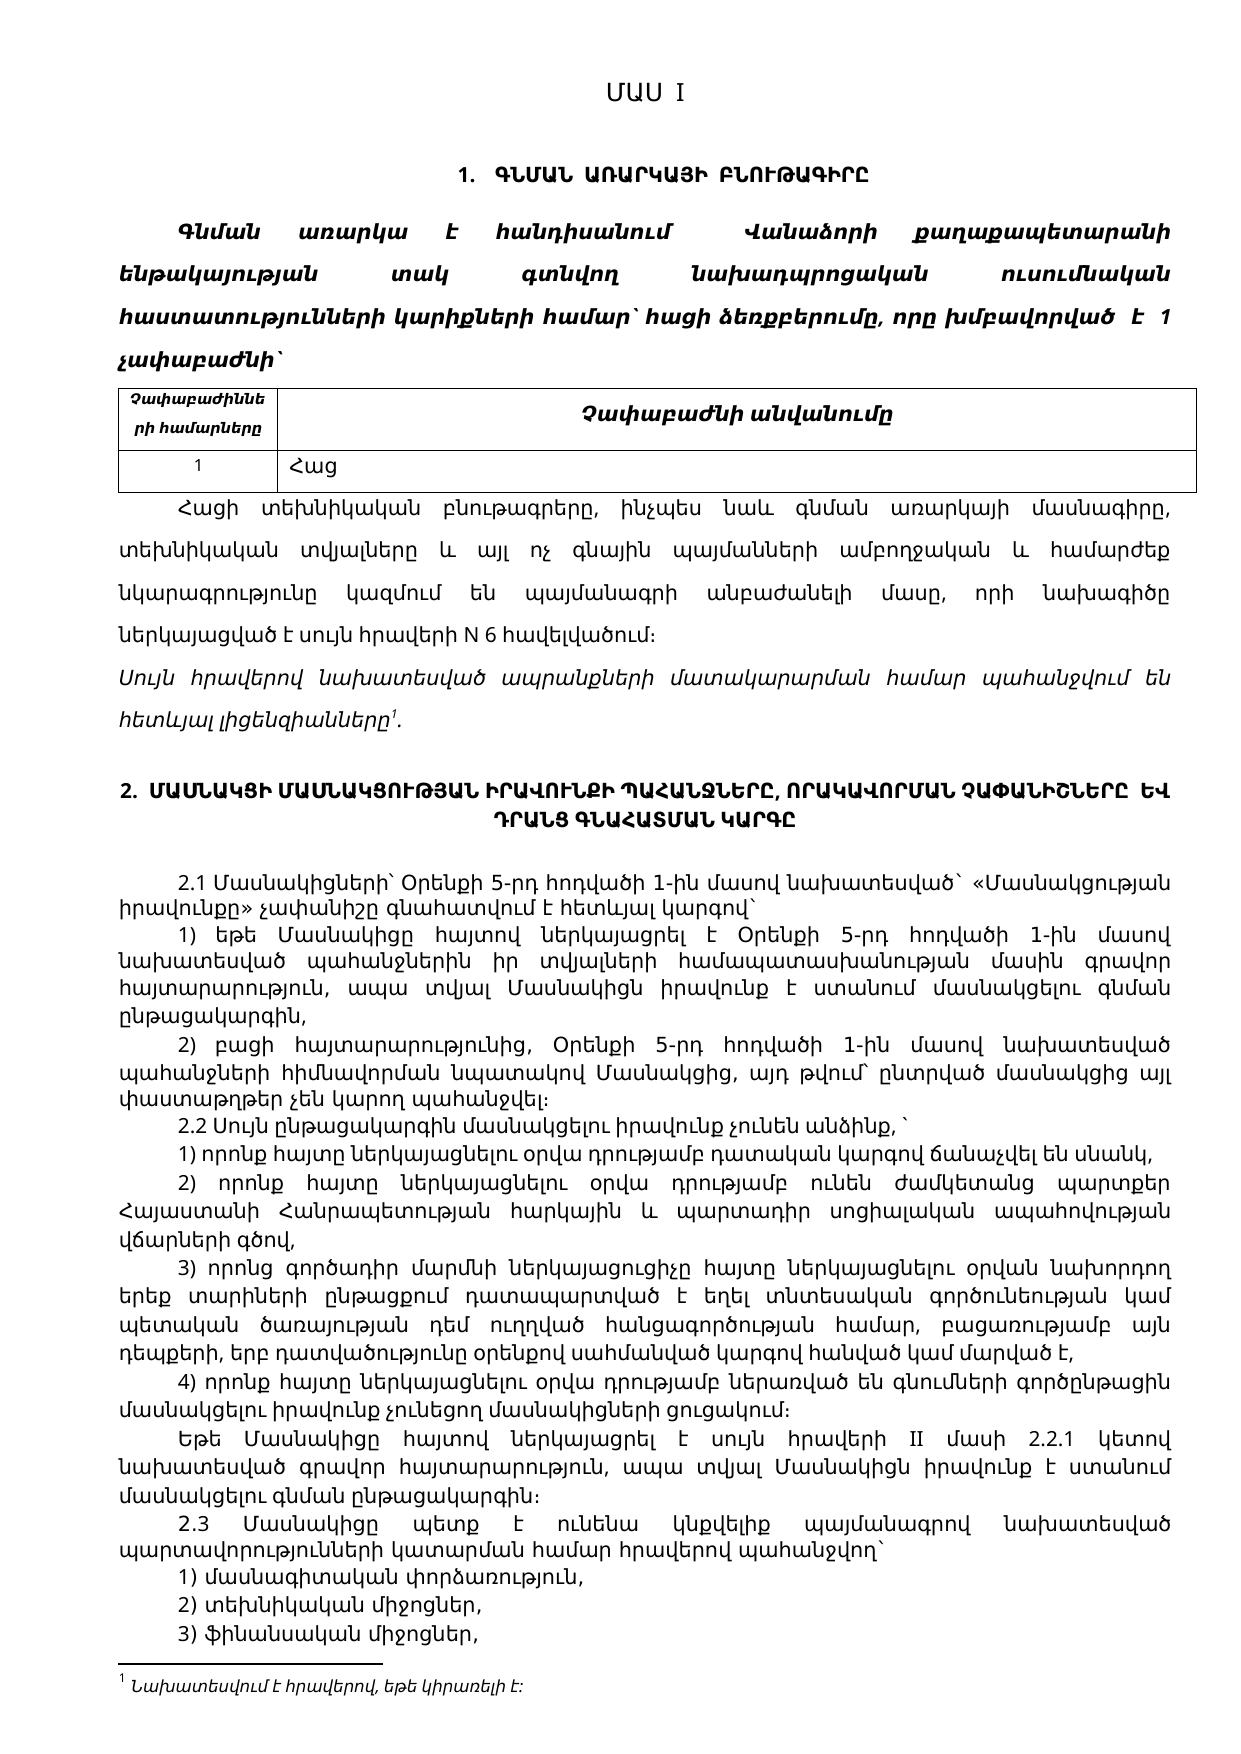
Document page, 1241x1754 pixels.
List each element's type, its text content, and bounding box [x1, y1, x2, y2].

table_cell Հաց [278, 451, 1196, 492]
text 1) մասնագիտական փորձառություն, [118, 1562, 1171, 1590]
subtitle Գնման առարկա է հանդիսանում Վանաձորի քաղաքապետարանի ենթակայության տակ գտնվող նախադպրոցական ուսումնական հաստատությունների կարիքների համար` հացի ձեռքբերումը, որը խմբավորված է 1 չափաբաժնի` [118, 217, 1171, 373]
text 2) բացի հայտարարությունից, Օրենքի 5-րդ հոդվածի 1-ին մասով նախատեսված պահանջների հիմնավորման նպատակով Մասնակցից, այդ թվում՝ ընտրված մասնակցից այլ փաստաթղթեր չեն կարող պահանջվել։ [118, 1030, 1171, 1111]
text Եթե Մասնակիցը հայտով ներկայացրել է սույն հրավերի II մասի 2.2.1 կետով նախատեսված գրավոր հայտարարություն, ապա տվյալ Մասնակիցն իրավունք է ստանում մասնակցելու գնման ընթացակարգին։ [118, 1424, 1171, 1509]
text 2.2 Սույն ընթացակարգին մասնակցելու իրավունք չունեն անձինք, ` [118, 1111, 1171, 1139]
text 2. ՄԱՍՆԱԿՑԻ ՄԱՍՆԱԿՑՈՒԹՅԱՆ ԻՐԱՎՈՒՆՔԻ ՊԱՀԱՆՋՆԵՐԸ, ՈՐԱԿԱՎՈՐՄԱՆ ՉԱՓԱՆԻՇՆԵՐԸ ԵՎ ԴՐԱՆՑ ԳՆԱՀԱՏՄԱՆ ԿԱՐԳԸ [118, 777, 1171, 833]
text 1) եթե Մասնակիցը հայտով ներկայացրել է Օրենքի 5-րդ հոդվածի 1-ին մասով նախատեսված պահանջներին իր տվյալների համապատասխանության մասին գրավոր հայտարարություն, ապա տվյալ Մասնակիցն իրավունք է ստանում մասնակցելու գնման ընթացակարգին, [118, 920, 1171, 1030]
text 2) որոնք հայտը ներկայացնելու օրվա դրությամբ ունեն ժամկետանց պարտքեր Հայաստանի Հանրապետության հարկային և պարտադիր սոցիալական ապահովության վճարների գծով, [118, 1168, 1171, 1253]
table_cell 1 [119, 451, 277, 492]
text ՄԱՍ I [118, 75, 1171, 109]
text 4) որոնք հայտը ներկայացնելու օրվա դրությամբ ներառված են գնումների գործընթացին մասնակցելու իրավունք չունեցող մասնակիցների ցուցակում։ [118, 1367, 1171, 1424]
text Հացի տեխնիկական բնութագրերը, ինչպես նաև գնման առարկայի մասնագիրը, տեխնիկական տվյալները և այլ ոչ գնային պայմանների ամբողջական և համարժեք նկարագրությունը կազմում են պայմանագրի անբաժանելի մասը, որի նախագիծը ներկայացված է սույն հրավերի N 6 հավելվածում։ [118, 493, 1171, 649]
table_header Չափաբաժինների համարները [119, 389, 277, 450]
text 2) տեխնիկական միջոցներ, [118, 1590, 1171, 1619]
text 3) ֆինանսական միջոցներ, [118, 1619, 1171, 1647]
text 3) որոնց գործադիր մարմնի ներկայացուցիչը հայտը ներկայացնելու օրվան նախորդող երեք տարիների ընթացքում դատապարտված է եղել տնտեսական գործունեության կամ պետական ծառայության դեմ ուղղված հանցագործության համար, բացառությամբ այն դեպքերի, երբ դատվածությունը օրենքով սահմանված կարգով հանված կամ մարված է, [118, 1253, 1171, 1367]
text 1) որոնք հայտը ներկայացնելու օրվա դրությամբ դատական կարգով ճանաչվել են սնանկ, [118, 1139, 1171, 1168]
text Սույն հրավերով նախատեսված ապրանքների մատակարարման համար պահանջվում են հետևյալ լիցենզիանները. [118, 663, 1171, 734]
text 2.1 Մասնակիցների՝ Օրենքի 5-րդ հոդվածի 1-ին մասով նախատեսված` «Մասնակցության իրավունքը» չափանիշը գնահատվում է հետևյալ կարգով` [118, 868, 1171, 920]
text 2.3 Մասնակիցը պետք է ունենա կնքվելիք պայմանագրով նախատեսված պարտավորությունների կատարման համար հրավերով պահանջվող` [118, 1509, 1171, 1562]
list ԳՆՄԱՆ ԱՌԱՐԿԱՅԻ ԲՆՈՒԹԱԳԻՐԸ [156, 160, 1171, 188]
table_header Չափաբաժնի անվանումը [278, 389, 1196, 450]
